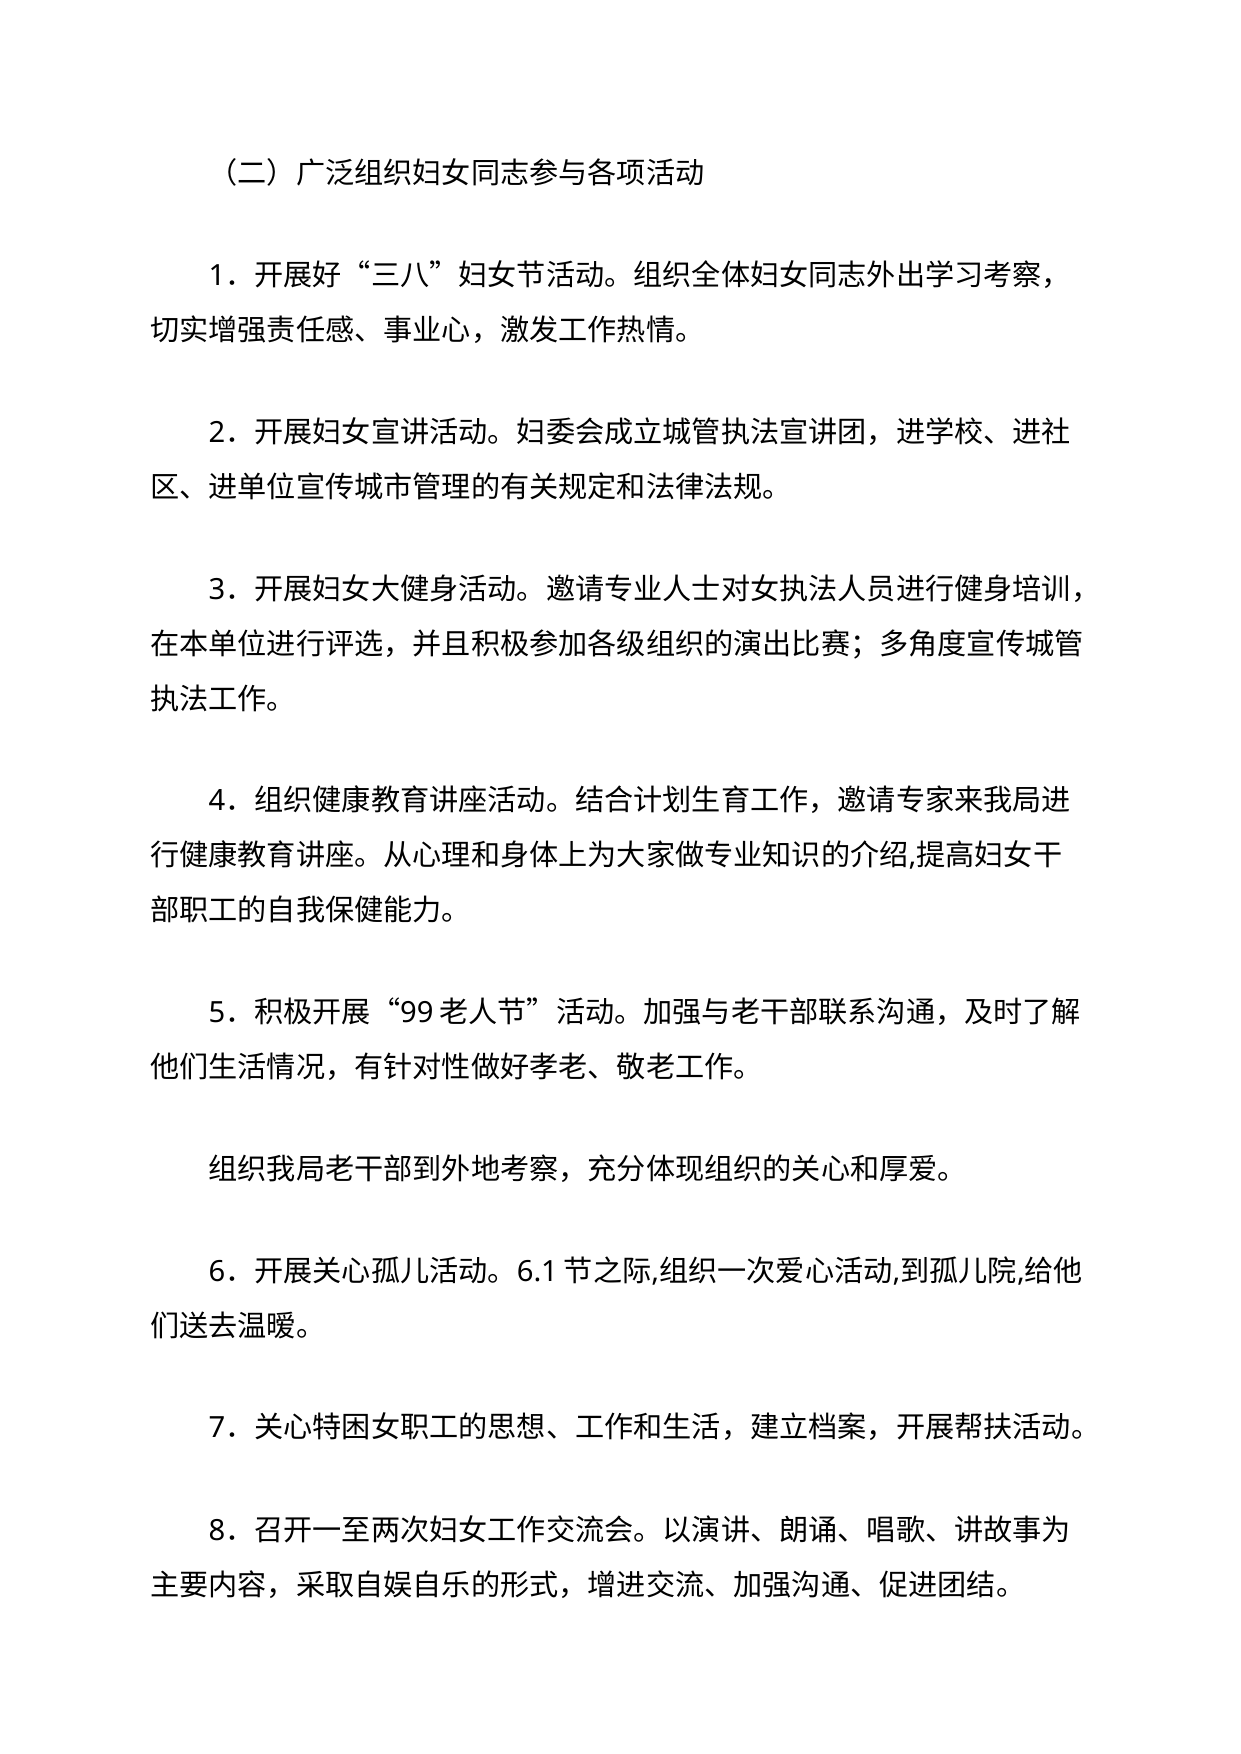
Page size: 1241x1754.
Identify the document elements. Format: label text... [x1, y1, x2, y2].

text 2．开展妇女宣讲活动。妇委会成立城管执法宣讲团，进学校、进社区、进单位宣传城市管理的有关规定和法律法规。 [150, 408, 1090, 506]
text （二）广泛组织妇女同志参与各项活动 [150, 150, 1090, 192]
text 5．积极开展“99老人节”活动。加强与老干部联系沟通，及时了解他们生活情况，有针对性做好孝老、敬老工作。 [150, 989, 1090, 1086]
text 1．开展好“三八”妇女节活动。组织全体妇女同志外出学习考察，切实增强责任感、事业心，激发工作热情。 [150, 252, 1090, 349]
text 6．开展关心孤儿活动。6.1节之际,组织一次爱心活动,到孤儿院,给他们送去温暧。 [150, 1247, 1090, 1344]
text 3．开展妇女大健身活动。邀请专业人士对女执法人员进行健身培训，在本单位进行评选，并且积极参加各级组织的演出比赛；多角度宣传城管执法工作。 [150, 565, 1090, 717]
text 组织我局老干部到外地考察，充分体现组织的关心和厚爱。 [150, 1146, 1090, 1188]
text 4．组织健康教育讲座活动。结合计划生育工作，邀请专家来我局进行健康教育讲座。从心理和身体上为大家做专业知识的介绍,提高妇女干部职工的自我保健能力。 [150, 777, 1090, 929]
text 7．关心特困女职工的思想、工作和生活，建立档案，开展帮扶活动。 [150, 1404, 1090, 1446]
text 8．召开一至两次妇女工作交流会。以演讲、朗诵、唱歌、讲故事为主要内容，采取自娱自乐的形式，增进交流、加强沟通、促进团结。 [150, 1506, 1090, 1603]
